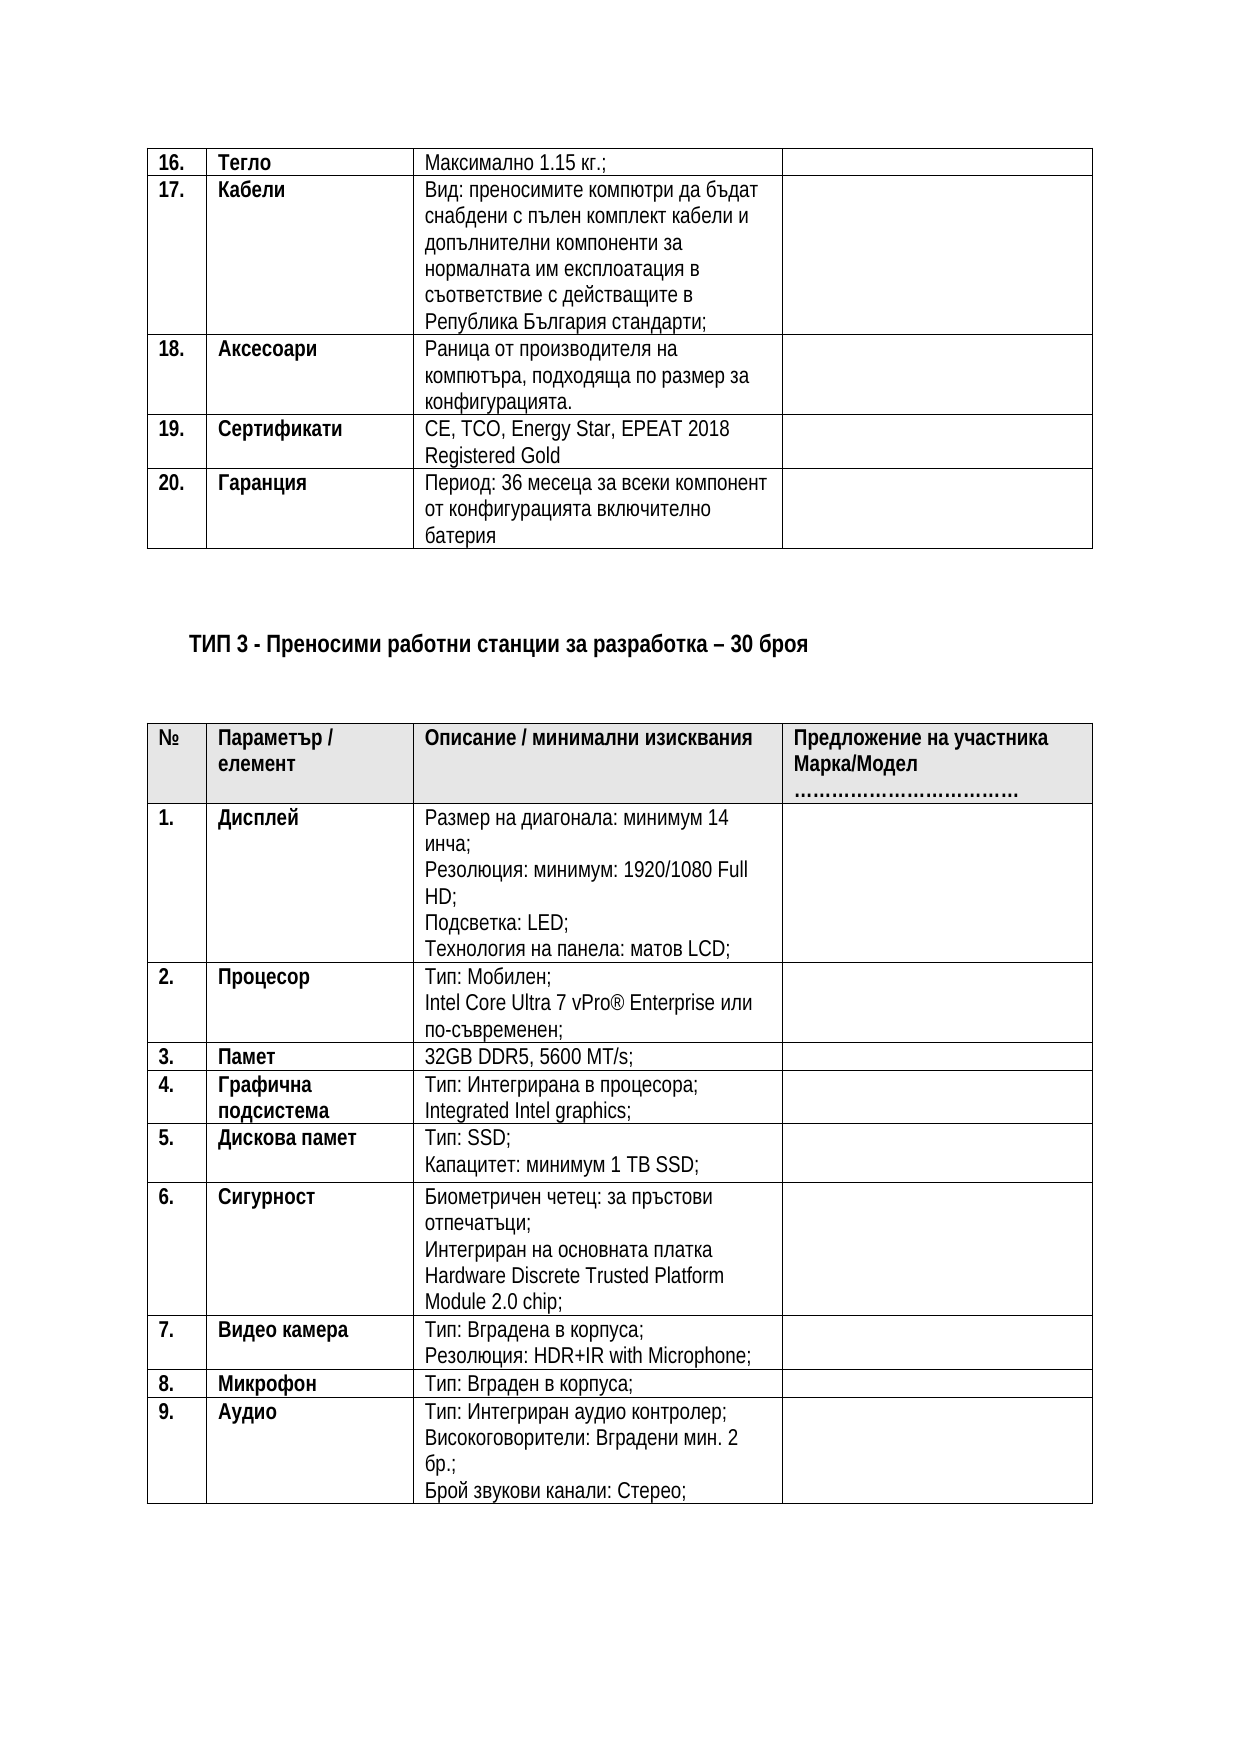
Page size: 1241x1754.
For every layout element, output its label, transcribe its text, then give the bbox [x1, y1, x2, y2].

table_cell 6. [148, 1183, 206, 1315]
table_cell [783, 469, 1092, 548]
table_cell 5. [148, 1124, 206, 1182]
table_cell Тегло [207, 149, 413, 175]
table_cell [783, 1398, 1092, 1503]
table_cell [783, 1370, 1092, 1397]
table_cell 18. [148, 335, 206, 414]
table_cell 2. [148, 963, 206, 1042]
table_header Параметър / елемент [207, 724, 413, 803]
table_header № [148, 724, 206, 803]
table_cell Вид: преносимите компютри да бъдат снабдени с пълен комплект кабели и допълнителни компоненти за нормалната им експлоатация в съответствие с действащите в Република България стандарти; [414, 176, 782, 334]
table_cell Биометричен четец: за пръстови отпечатъци; Интегриран на основната платка Hardware Discrete Trusted Platform Module 2.0 chip; [414, 1183, 782, 1315]
table_cell Тип: Мобилен; Intel Core Ultra 7 vPro® Enterprise или по-съвременен; [414, 963, 782, 1042]
table_cell Период: 36 месеца за всеки компонент от конфигурацията включително батерия [414, 469, 782, 548]
table_cell Тип: Интегрирана в процесора; Integrated Intel graphics; [414, 1071, 782, 1123]
table_cell 4. [148, 1071, 206, 1123]
table_cell Графична подсистема [207, 1071, 413, 1123]
table_cell Микрофон [207, 1370, 413, 1397]
table_cell 3. [148, 1043, 206, 1069]
table_cell [783, 804, 1092, 962]
table_cell Гаранция [207, 469, 413, 548]
table_cell [783, 1071, 1092, 1123]
table_header Описание / минимални изисквания [414, 724, 782, 803]
table_cell 9. [148, 1398, 206, 1503]
table_cell [783, 1316, 1092, 1368]
table_cell Максимално 1.15 кг.; [414, 149, 782, 175]
table_cell Памет [207, 1043, 413, 1069]
table_cell Тип: Интегриран аудио контролер; Високоговорители: Вградени мин. 2 бр.; Брой звукови канали: Стерео; [414, 1398, 782, 1503]
table_cell Сертификати [207, 415, 413, 468]
table_cell 8. [148, 1370, 206, 1397]
table_cell 32GB DDR5, 5600 MT/s; [414, 1043, 782, 1069]
table_cell [783, 176, 1092, 334]
table_cell Раница от производителя на компютъра, подходяща по размер за конфигурацията. [414, 335, 782, 414]
table_cell 20. [148, 469, 206, 548]
table_cell [783, 1043, 1092, 1069]
table_cell Дискова памет [207, 1124, 413, 1182]
table_cell Тип: Вградена в корпуса; Резолюция: HDR+IR with Microphone; [414, 1316, 782, 1368]
table_cell [783, 1183, 1092, 1315]
table_cell Аудио [207, 1398, 413, 1503]
table_cell Видео камера [207, 1316, 413, 1368]
table_cell Кабели [207, 176, 413, 334]
table_cell 16. [148, 149, 206, 175]
table_cell Процесор [207, 963, 413, 1042]
table_cell Тип: Вграден в корпуса; [414, 1370, 782, 1397]
table_header Предложение на участника Марка/Модел ……………………………… [783, 724, 1092, 803]
table_cell Аксесоари [207, 335, 413, 414]
table_cell [783, 335, 1092, 414]
table_cell [783, 1124, 1092, 1182]
table_cell Размер на диагонала: минимум 14 инча; Резолюция: минимум: 1920/1080 Full HD; Подсветка: LED; Технология на панела: матов LCD; [414, 804, 782, 962]
table_cell Дисплей [207, 804, 413, 962]
table_cell CE, TCO, Energy Star, EPEAT 2018 Registered Gold [414, 415, 782, 468]
table_cell Сигурност [207, 1183, 413, 1315]
table_cell 19. [148, 415, 206, 468]
table_cell 7. [148, 1316, 206, 1368]
table_cell [783, 149, 1092, 175]
text ТИП 3 - Преносими работни станции за разработка – 30 броя [148, 629, 1093, 657]
table_cell 17. [148, 176, 206, 334]
table_cell [783, 415, 1092, 468]
table_cell Тип: SSD; Капацитет: минимум 1 TB SSD; [414, 1124, 782, 1182]
table_cell 1. [148, 804, 206, 962]
table_cell [783, 963, 1092, 1042]
